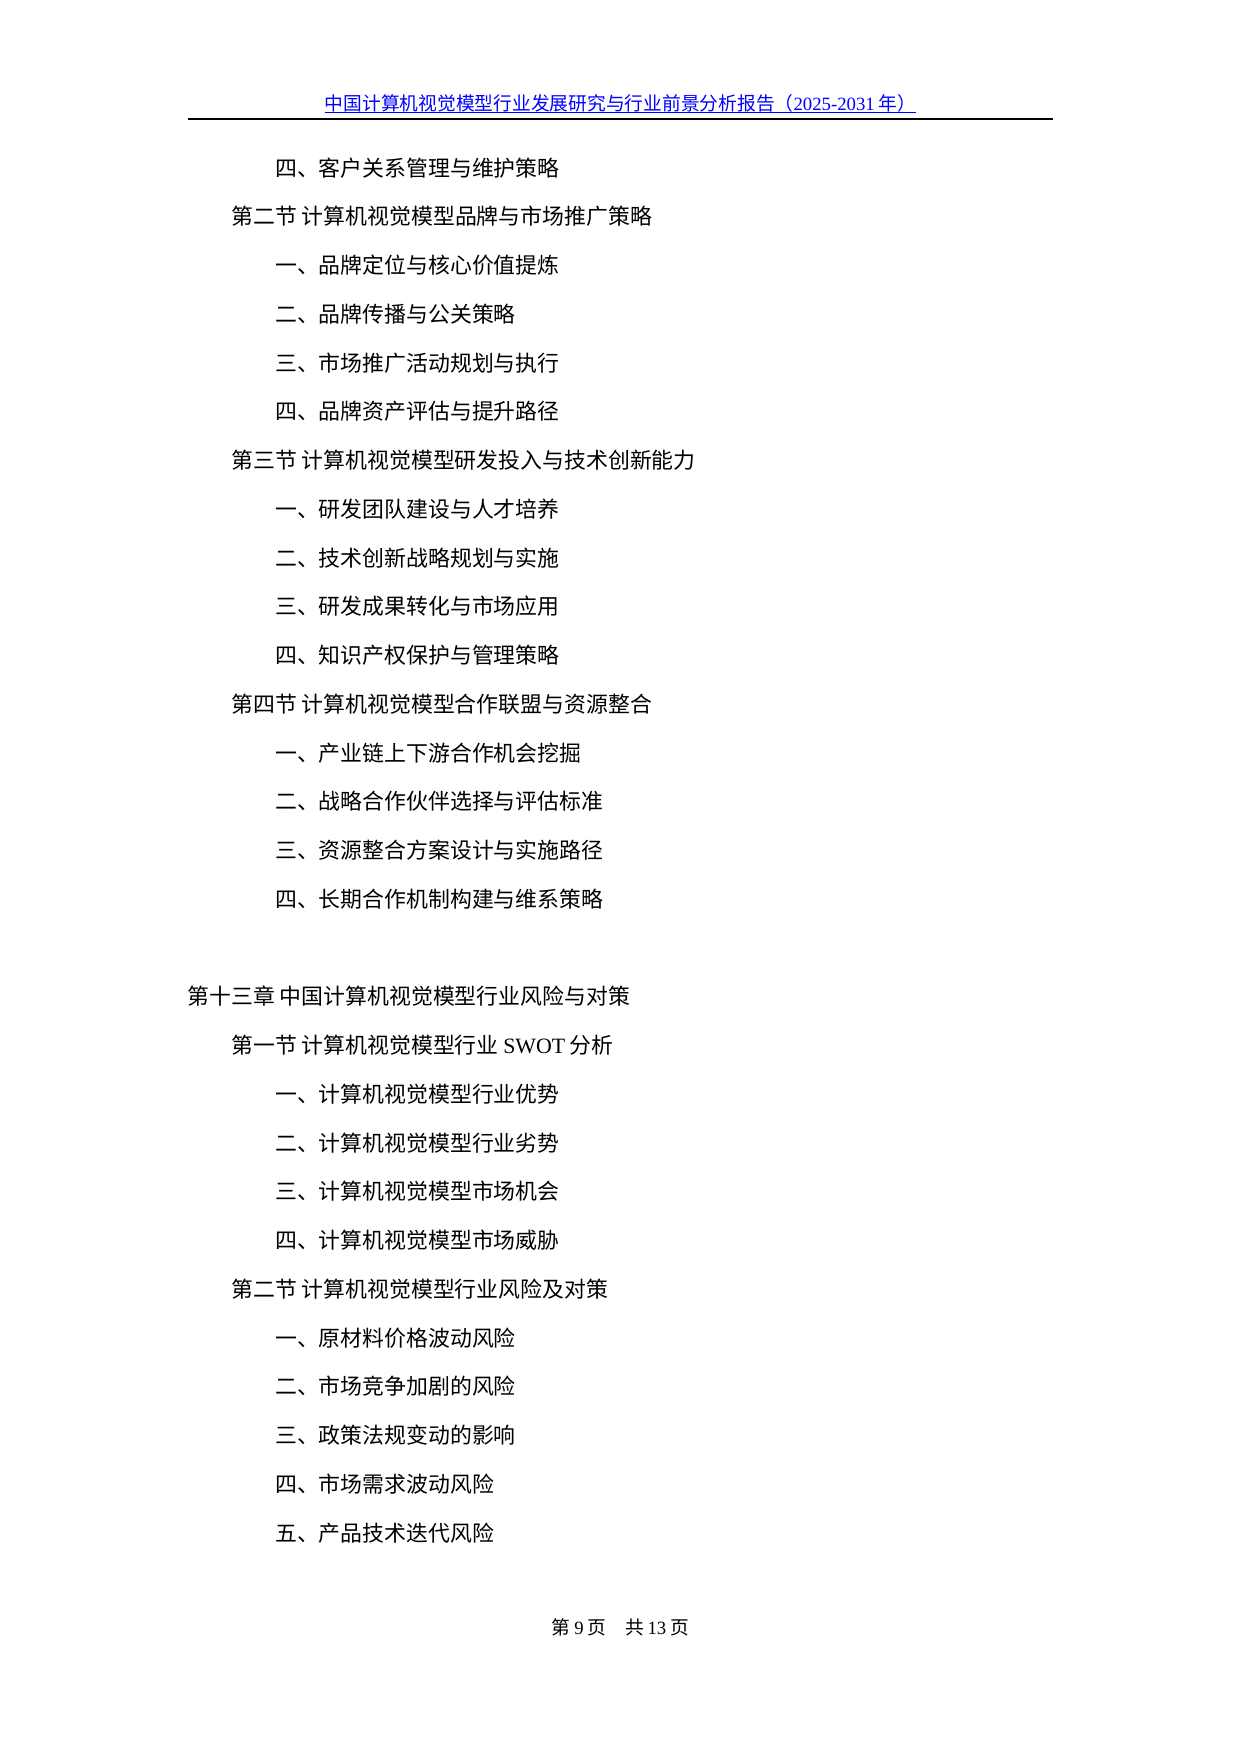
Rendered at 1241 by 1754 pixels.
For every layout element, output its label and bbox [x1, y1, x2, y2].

text [187, 150, 1053, 1548]
